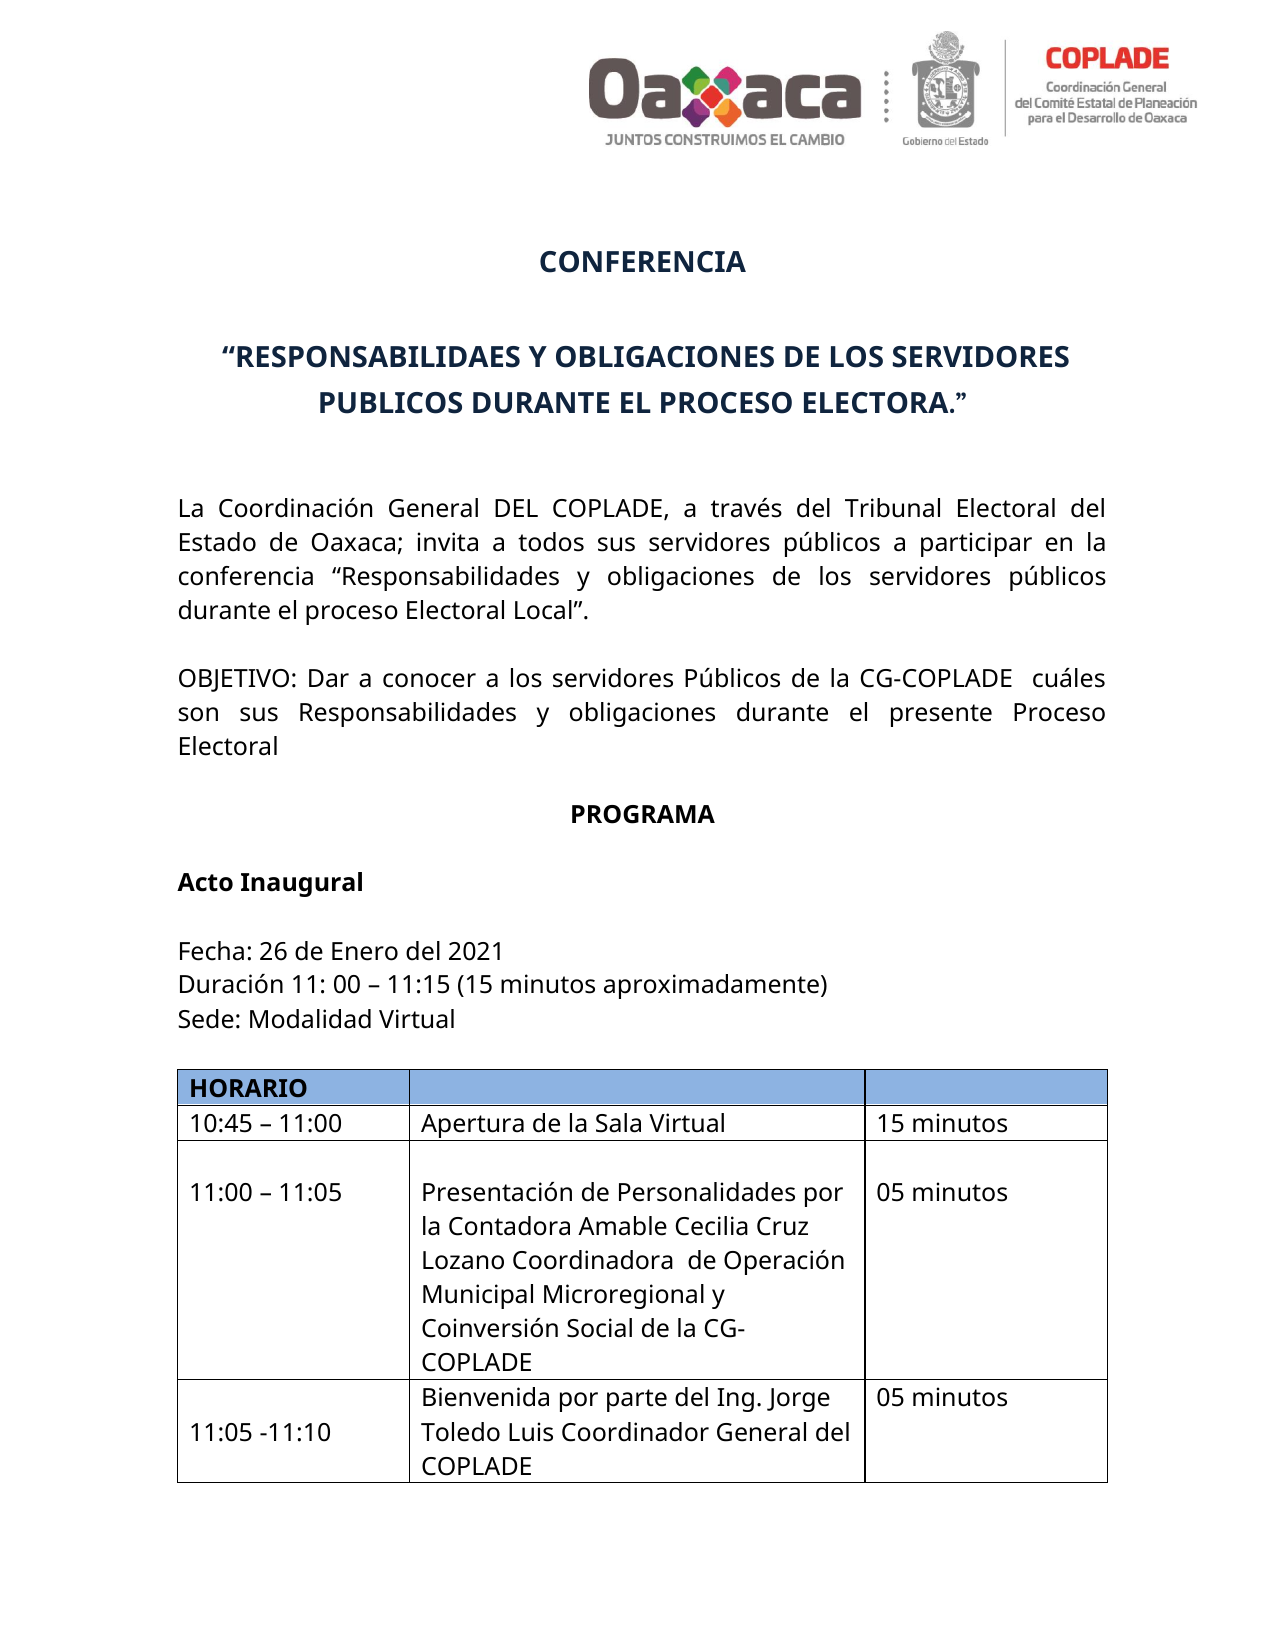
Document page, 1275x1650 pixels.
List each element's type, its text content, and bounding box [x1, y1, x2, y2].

text Duración 11: 00 – 11:15 (15 minutos aproximadamente) [177, 967, 1107, 1001]
table_cell 05 minutos [866, 1141, 1107, 1379]
table_cell Presentación de Personalidades por la Contadora Amable Cecilia Cruz Lozano Coordinadora de Operación Municipal Microregional y Coinversión Social de la CG-COPLADE [410, 1141, 864, 1379]
table_cell 15 minutos [866, 1106, 1107, 1139]
text Sede: Modalidad Virtual [177, 1001, 1107, 1035]
text OBJETIVO: Dar a conocer a los servidores Públicos de la CG-COPLADE cuáles son sus Responsabilidades y obligaciones durante el presente Proceso Electoral [177, 661, 1107, 763]
table_cell 10:45 – 11:00 [178, 1106, 409, 1139]
subtitle “RESPONSABILIDAES Y OBLIGACIONES DE LOS SERVIDORES PUBLICOS DURANTE EL PROCESO ELECTORA.” [177, 337, 1107, 422]
table_header [866, 1070, 1107, 1104]
text Fecha: 26 de Enero del 2021 [177, 933, 1107, 967]
subtitle CONFERENCIA [177, 241, 1107, 281]
text La Coordinación General DEL COPLADE, a través del Tribunal Electoral del Estado de Oaxaca; invita a todos sus servidores públicos a participar en la conferencia “Responsabilidades y obligaciones de los servidores públicos durante el proceso Electoral Local”. [177, 490, 1107, 627]
text PROGRAMA [177, 797, 1107, 831]
table_cell 05 minutos [866, 1380, 1107, 1482]
table_cell 11:05 -11:10 [178, 1380, 409, 1482]
table_cell Apertura de la Sala Virtual [410, 1106, 864, 1139]
picture [562, 19, 1216, 167]
table_header [410, 1070, 864, 1104]
table_cell 11:00 – 11:05 [178, 1141, 409, 1379]
table_header HORARIO [178, 1070, 409, 1104]
text Acto Inaugural [177, 865, 1107, 899]
table_cell Bienvenida por parte del Ing. Jorge Toledo Luis Coordinador General del COPLADE [410, 1380, 864, 1482]
